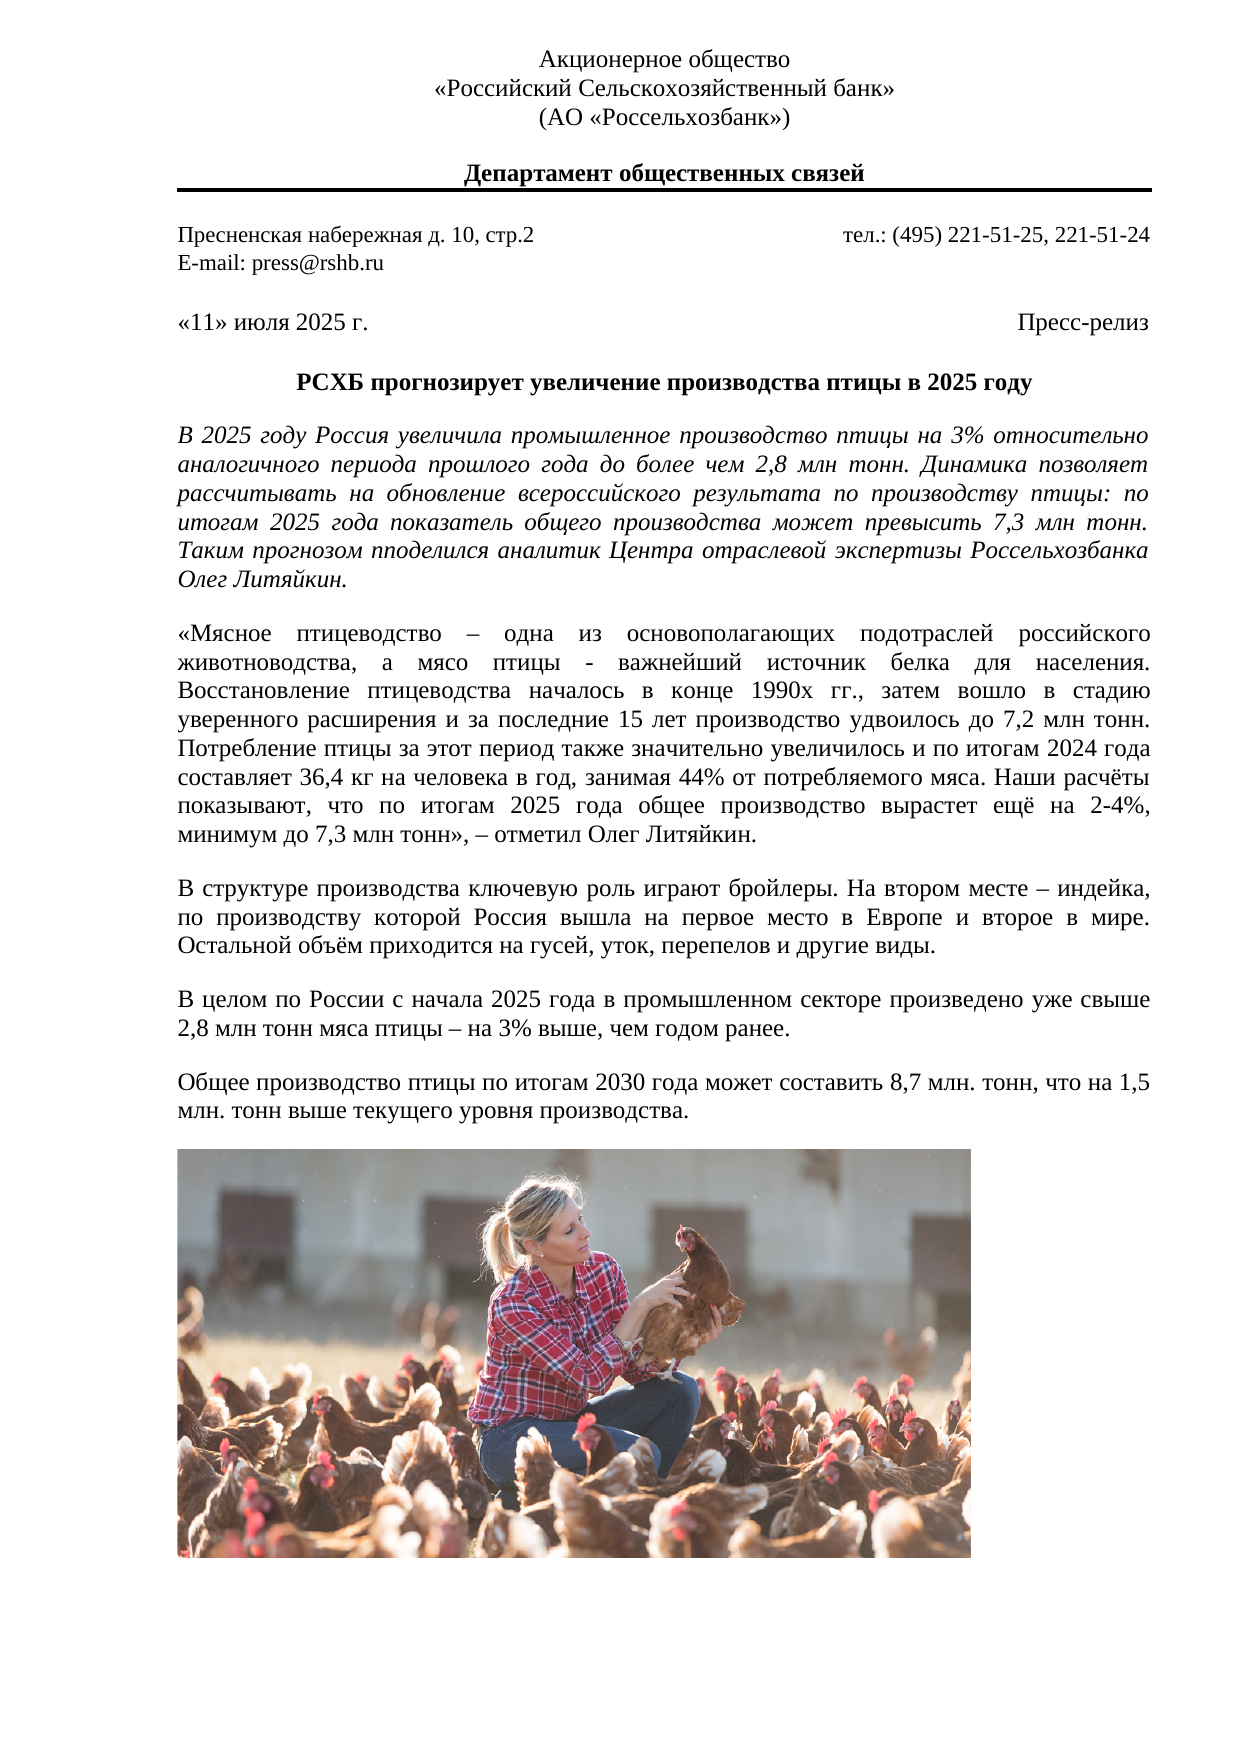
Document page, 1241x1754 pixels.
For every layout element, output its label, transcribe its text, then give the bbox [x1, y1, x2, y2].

text В целом по России с начала 2025 года в промышленном секторе произведено уже свыше 2,8 млн тонн мяса птицы – на 3% выше, чем годом ранее. [177, 984, 1152, 1042]
text В структуре производства ключевую роль играют бройлеры. На втором месте – индейка, по производству которой Россия вышла на первое место в Европе и второе в мире. Остальной объём приходится на гусей, уток, перепелов и другие виды. [177, 873, 1152, 959]
picture [177, 1149, 971, 1558]
text РСХБ прогнозирует увеличение производства птицы в 2025 году [177, 367, 1152, 396]
text «Мясное птицеводство – одна из основополагающих подотраслей российского животноводства, а мясо птицы - важнейший источник белка для населения. Восстановление птицеводства началось в конце 1990х гг., затем вошло в стадию уверенного расширения и за последние 15 лет производство удвоилось до 7,2 млн тонн. Потребление птицы за этот период также значительно увеличилось и по итогам 2024 года составляет 36,4 кг на человека в год, занимая 44% от потребляемого мяса. Наши расчёты показывают, что по итогам 2025 года общее производство вырастет ещё на 2-4%, минимум до 7,3 млн тонн», – отметил Олег Литяйкин. [177, 618, 1152, 848]
text Общее производство птицы по итогам 2030 года может составить 8,7 млн. тонн, что на 1,5 млн. тонн выше текущего уровня производства. [177, 1067, 1152, 1124]
text В 2025 году Россия увеличила промышленное производство птицы на 3% относительно аналогичного периода прошлого года до более чем 2,8 млн тонн. Динамика позволяет рассчитывать на обновление всероссийского результата по производству птицы: по итогам 2025 года показатель общего производства может превысить 7,3 млн тонн. Таким прогнозом пподелился аналитик Центра отраслевой экспертизы Россельхозбанка Олег Литяйкин. [177, 421, 1152, 593]
